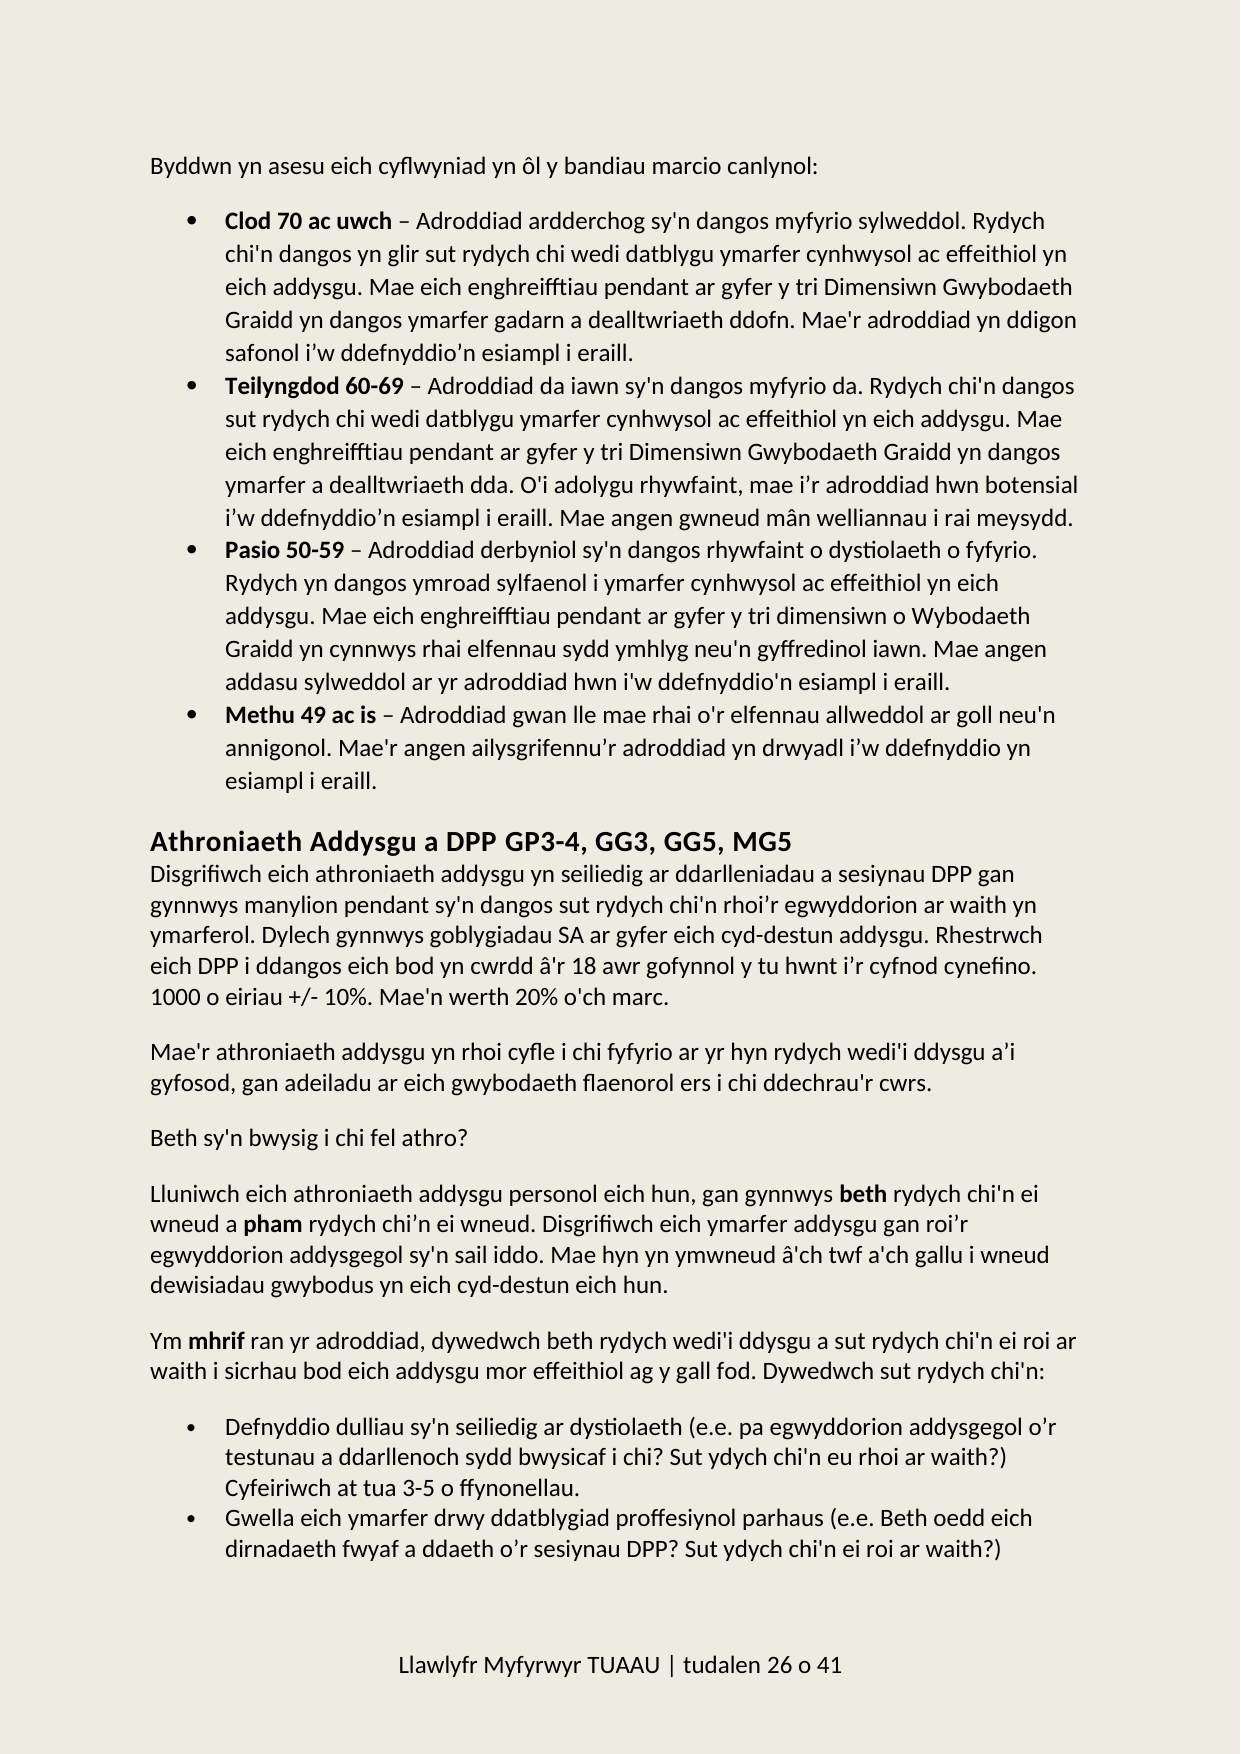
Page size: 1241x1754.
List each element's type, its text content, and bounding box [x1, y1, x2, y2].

list Clod 70 ac uwch – Adroddiad ardderchog sy'n dangos myfyrio sylweddol. Rydych chi'n dangos yn glir sut rydych chi wedi datblygu ymarfer cynhwysol ac effeithiol yn eich addysgu. Mae eich enghreifftiau pendant ar gyfer y tri Dimensiwn Gwybodaeth Graidd yn dangos ymarfer gadarn a dealltwriaeth ddofn. Mae'r adroddiad yn ddigon safonol i’w ddefnyddio’n esiampl i eraill. [187, 206, 1090, 368]
list Defnyddio dulliau sy'n seiliedig ar dystiolaeth (e.e. pa egwyddorion addysgegol o’r testunau a ddarllenoch sydd bwysicaf i chi? Sut ydych chi'n eu rhoi ar waith?) Cyfeiriwch at tua 3-5 o ffynonellau. [187, 1411, 1090, 1502]
list Methu 49 ac is – Adroddiad gwan lle mae rhai o'r elfennau allweddol ar goll neu'n annigonol. Mae'r angen ailysgrifennu’r adroddiad yn drwyadl i’w ddefnyddio yn esiampl i eraill. [187, 699, 1090, 796]
list Gwella eich ymarfer drwy ddatblygiad proffesiynol parhaus (e.e. Beth oedd eich dirnadaeth fwyaf a ddaeth o’r sesiynau DPP? Sut ydych chi'n ei roi ar waith?) [187, 1502, 1090, 1563]
list Pasio 50-59 – Adroddiad derbyniol sy'n dangos rhywfaint o dystiolaeth o fyfyrio. Rydych yn dangos ymroad sylfaenol i ymarfer cynhwysol ac effeithiol yn eich addysgu. Mae eich enghreifftiau pendant ar gyfer y tri dimensiwn o Wybodaeth Graidd yn cynnwys rhai elfennau sydd ymhlyg neu'n gyffredinol iawn. Mae angen addasu sylweddol ar yr adroddiad hwn i'w ddefnyddio'n esiampl i eraill. [187, 535, 1090, 697]
text Disgrifiwch eich athroniaeth addysgu yn seiliedig ar ddarlleniadau a sesiynau DPP gan gynnwys manylion pendant sy'n dangos sut rydych chi'n rhoi’r egwyddorion ar waith yn ymarferol. Dylech gynnwys goblygiadau SA ar gyfer eich cyd-destun addysgu. Rhestrwch eich DPP i ddangos eich bod yn cwrdd â'r 18 awr gofynnol y tu hwnt i’r cyfnod cynefino. 1000 o eiriau +/- 10%. Mae'n werth 20% o'ch marc. [150, 859, 1090, 1011]
text Ym mhrif ran yr adroddiad, dywedwch beth rydych wedi'i ddysgu a sut rydych chi'n ei roi ar waith i sicrhau bod eich addysgu mor effeithiol ag y gall fod. Dywedwch sut rydych chi'n: [150, 1325, 1090, 1386]
text Lluniwch eich athroniaeth addysgu personol eich hun, gan gynnwys beth rydych chi'n ei wneud a pham rydych chi’n ei wneud. Disgrifiwch eich ymarfer addysgu gan roi’r egwyddorion addysgegol sy'n sail iddo. Mae hyn yn ymwneud â'ch twf a'ch gallu i wneud dewisiadau gwybodus yn eich cyd-destun eich hun. [150, 1178, 1090, 1300]
text Beth sy'n bwysig i chi fel athro? [150, 1122, 1090, 1153]
text Byddwn yn asesu eich cyflwyniad yn ôl y bandiau marcio canlynol: [150, 150, 1090, 181]
list Teilyngdod 60-69 – Adroddiad da iawn sy'n dangos myfyrio da. Rydych chi'n dangos sut rydych chi wedi datblygu ymarfer cynhwysol ac effeithiol yn eich addysgu. Mae eich enghreifftiau pendant ar gyfer y tri Dimensiwn Gwybodaeth Graidd yn dangos ymarfer a dealltwriaeth dda. O'i adolygu rhywfaint, mae i’r adroddiad hwn botensial i’w ddefnyddio’n esiampl i eraill. Mae angen gwneud mân welliannau i rai meysydd. [187, 370, 1090, 532]
subtitle Athroniaeth Addysgu a DPP GP3-4, GG3, GG5, MG5 [150, 823, 1090, 859]
text Mae'r athroniaeth addysgu yn rhoi cyfle i chi fyfyrio ar yr hyn rydych wedi'i ddysgu a’i gyfosod, gan adeiladu ar eich gwybodaeth flaenorol ers i chi ddechrau'r cwrs. [150, 1036, 1090, 1097]
